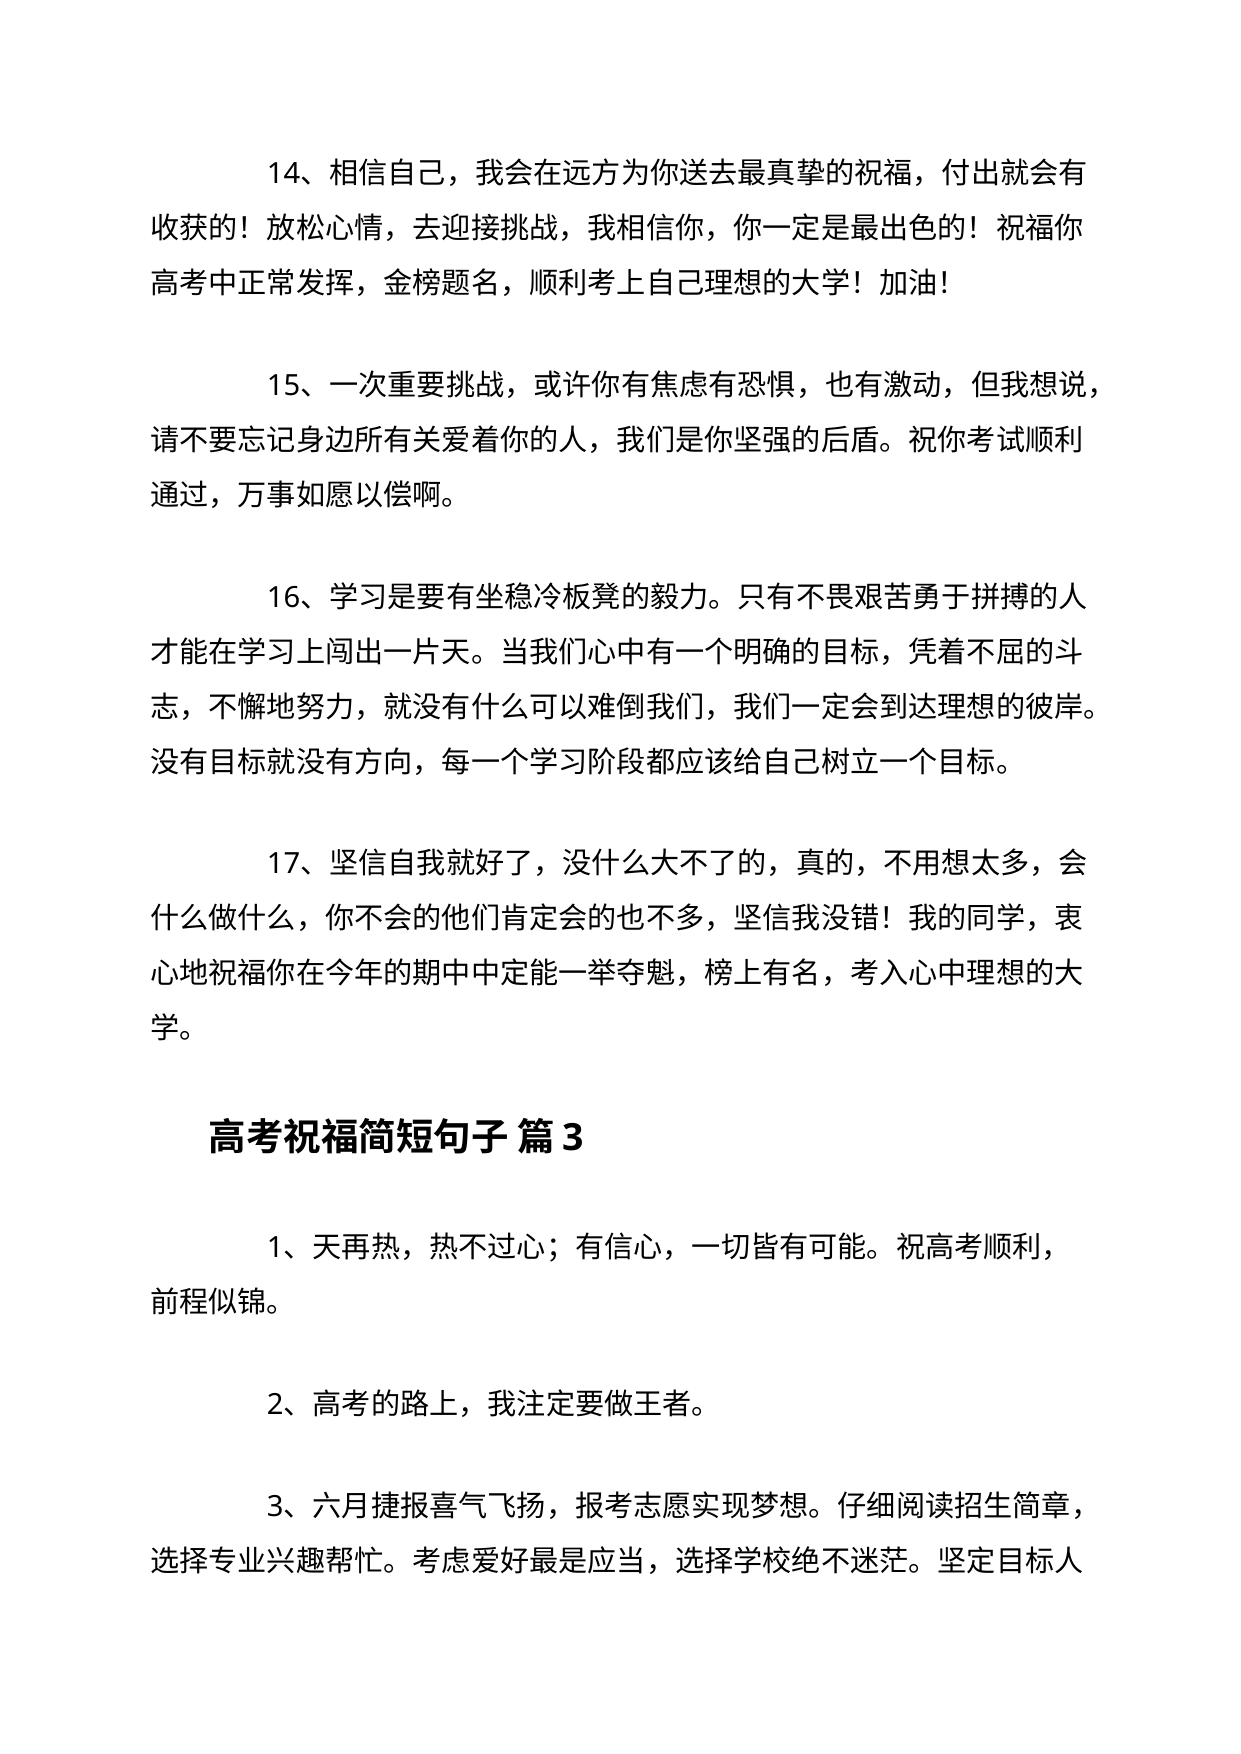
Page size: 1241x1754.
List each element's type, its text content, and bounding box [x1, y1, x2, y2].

text 2、高考的路上，我注定要做王者。 [150, 1381, 1090, 1423]
text 1、天再热，热不过心；有信心，一切皆有可能。祝高考顺利，前程似锦。 [150, 1224, 1090, 1321]
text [150, 1483, 1090, 1580]
text 14、相信自己，我会在远方为你送去最真挚的祝福，付出就会有收获的！放松心情，去迎接挑战，我相信你，你一定是最出色的！祝福你高考中正常发挥，金榜题名，顺利考上自己理想的大学！加油！ [150, 150, 1090, 302]
text 15、一次重要挑战，或许你有焦虑有恐惧，也有激动，但我想说，请不要忘记身边所有关爱着你的人，我们是你坚强的后盾。祝你考试顺利通过，万事如愿以偿啊。 [150, 362, 1090, 514]
text 17、坚信自我就好了，没什么大不了的，真的，不用想太多，会什么做什么，你不会的他们肯定会的也不多，坚信我没错！我的同学，衷心地祝福你在今年的期中中定能一举夺魁，榜上有名，考入心中理想的大学。 [150, 840, 1090, 1047]
text 高考祝福简短句子 篇3 [150, 1106, 1090, 1161]
text 16、学习是要有坐稳冷板凳的毅力。只有不畏艰苦勇于拼搏的人才能在学习上闯出一片天。当我们心中有一个明确的目标，凭着不屈的斗志，不懈地努力，就没有什么可以难倒我们，我们一定会到达理想的彼岸。没有目标就没有方向，每一个学习阶段都应该给自己树立一个目标。 [150, 573, 1090, 780]
